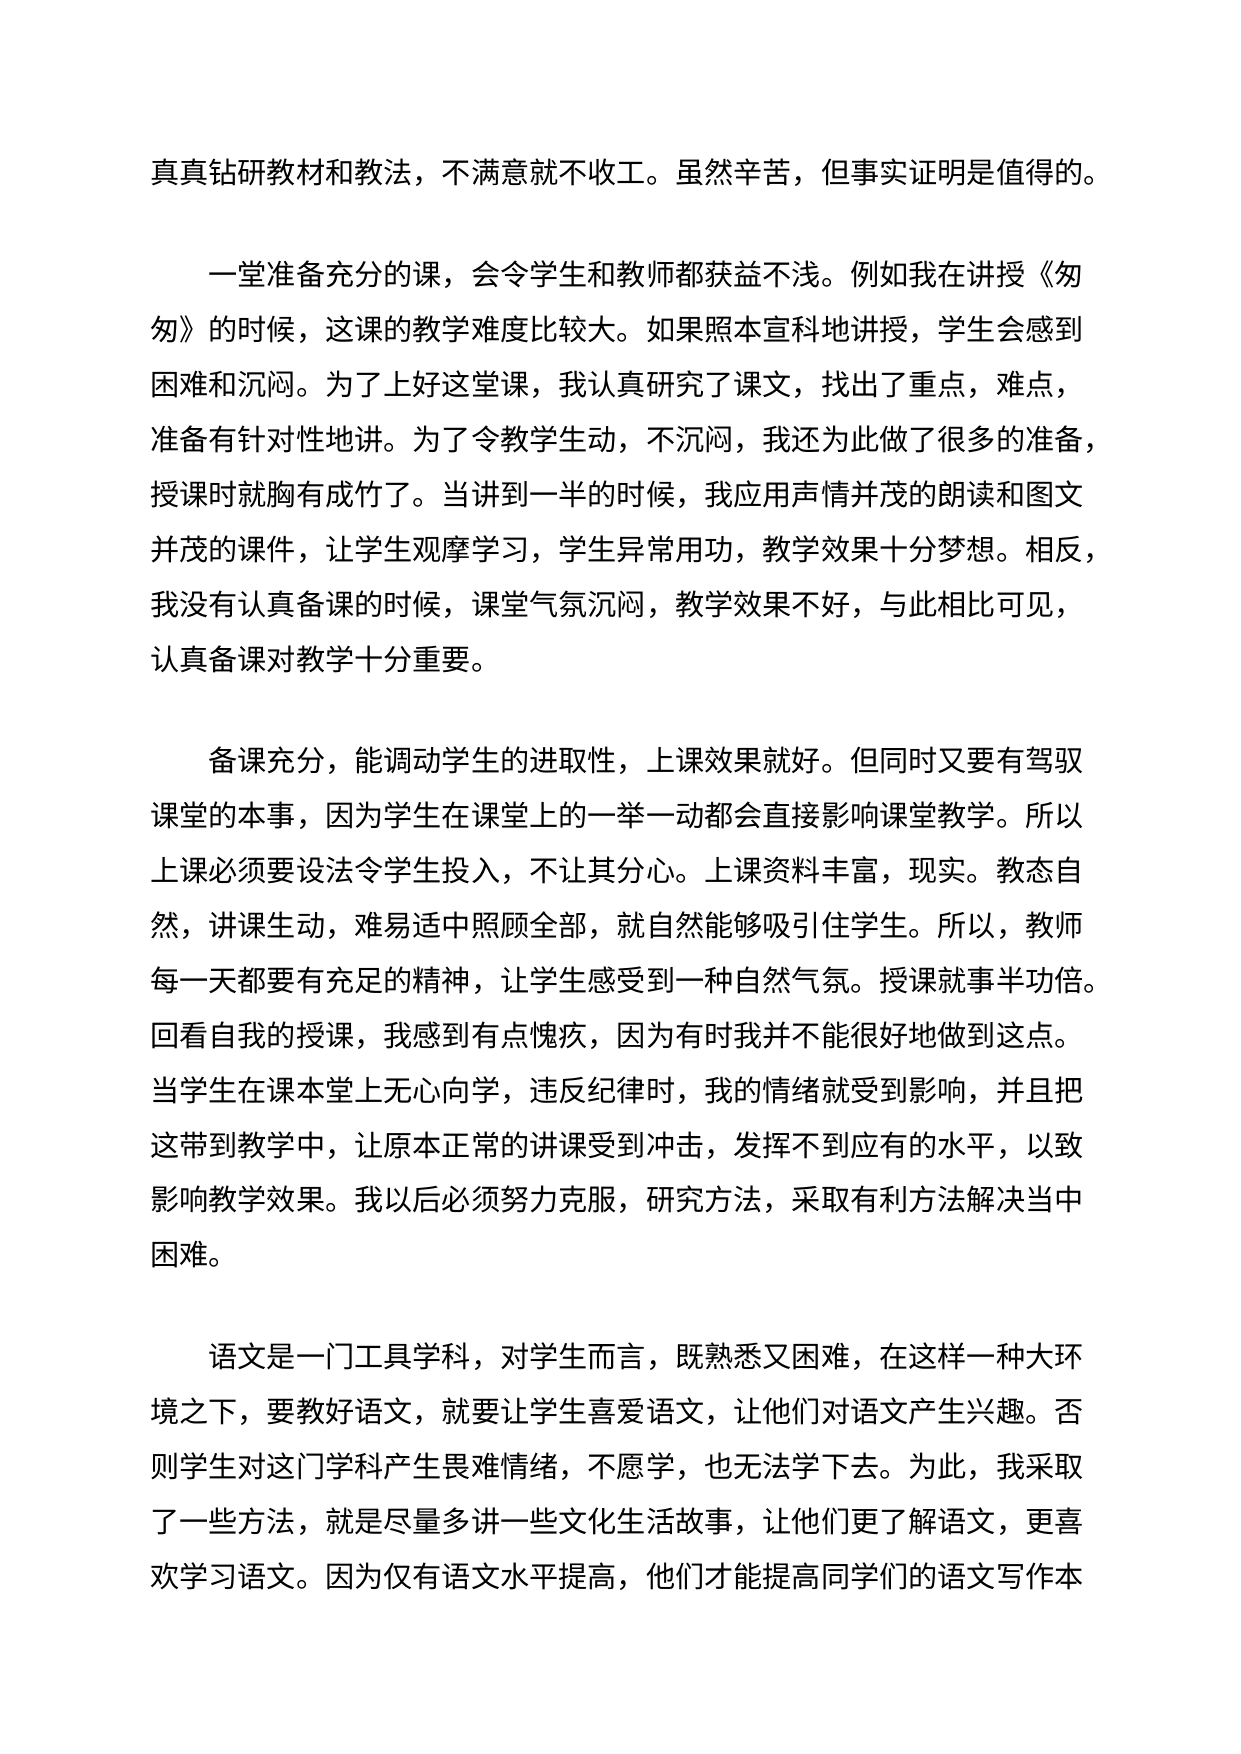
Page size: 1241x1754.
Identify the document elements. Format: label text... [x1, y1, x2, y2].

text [150, 1334, 1090, 1596]
text 备课充分，能调动学生的进取性，上课效果就好。但同时又要有驾驭课堂的本事，因为学生在课堂上的一举一动都会直接影响课堂教学。所以上课必须要设法令学生投入，不让其分心。上课资料丰富，现实。教态自然，讲课生动，难易适中照顾全部，就自然能够吸引住学生。所以，教师每一天都要有充足的精神，让学生感受到一种自然气氛。授课就事半功倍。回看自我的授课，我感到有点愧疚，因为有时我并不能很好地做到这点。当学生在课本堂上无心向学，违反纪律时，我的情绪就受到影响，并且把这带到教学中，让原本正常的讲课受到冲击，发挥不到应有的水平，以致影响教学效果。我以后必须努力克服，研究方法，采取有利方法解决当中困难。 [150, 738, 1090, 1274]
text 一堂准备充分的课，会令学生和教师都获益不浅。例如我在讲授《匆匆》的时候，这课的教学难度比较大。如果照本宣科地讲授，学生会感到困难和沉闷。为了上好这堂课，我认真研究了课文，找出了重点，难点，准备有针对性地讲。为了令教学生动，不沉闷，我还为此做了很多的准备，授课时就胸有成竹了。当讲到一半的时候，我应用声情并茂的朗读和图文并茂的课件，让学生观摩学习，学生异常用功，教学效果十分梦想。相反，我没有认真备课的时候，课堂气氛沉闷，教学效果不好，与此相比可见，认真备课对教学十分重要。 [150, 252, 1090, 678]
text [150, 150, 1090, 192]
